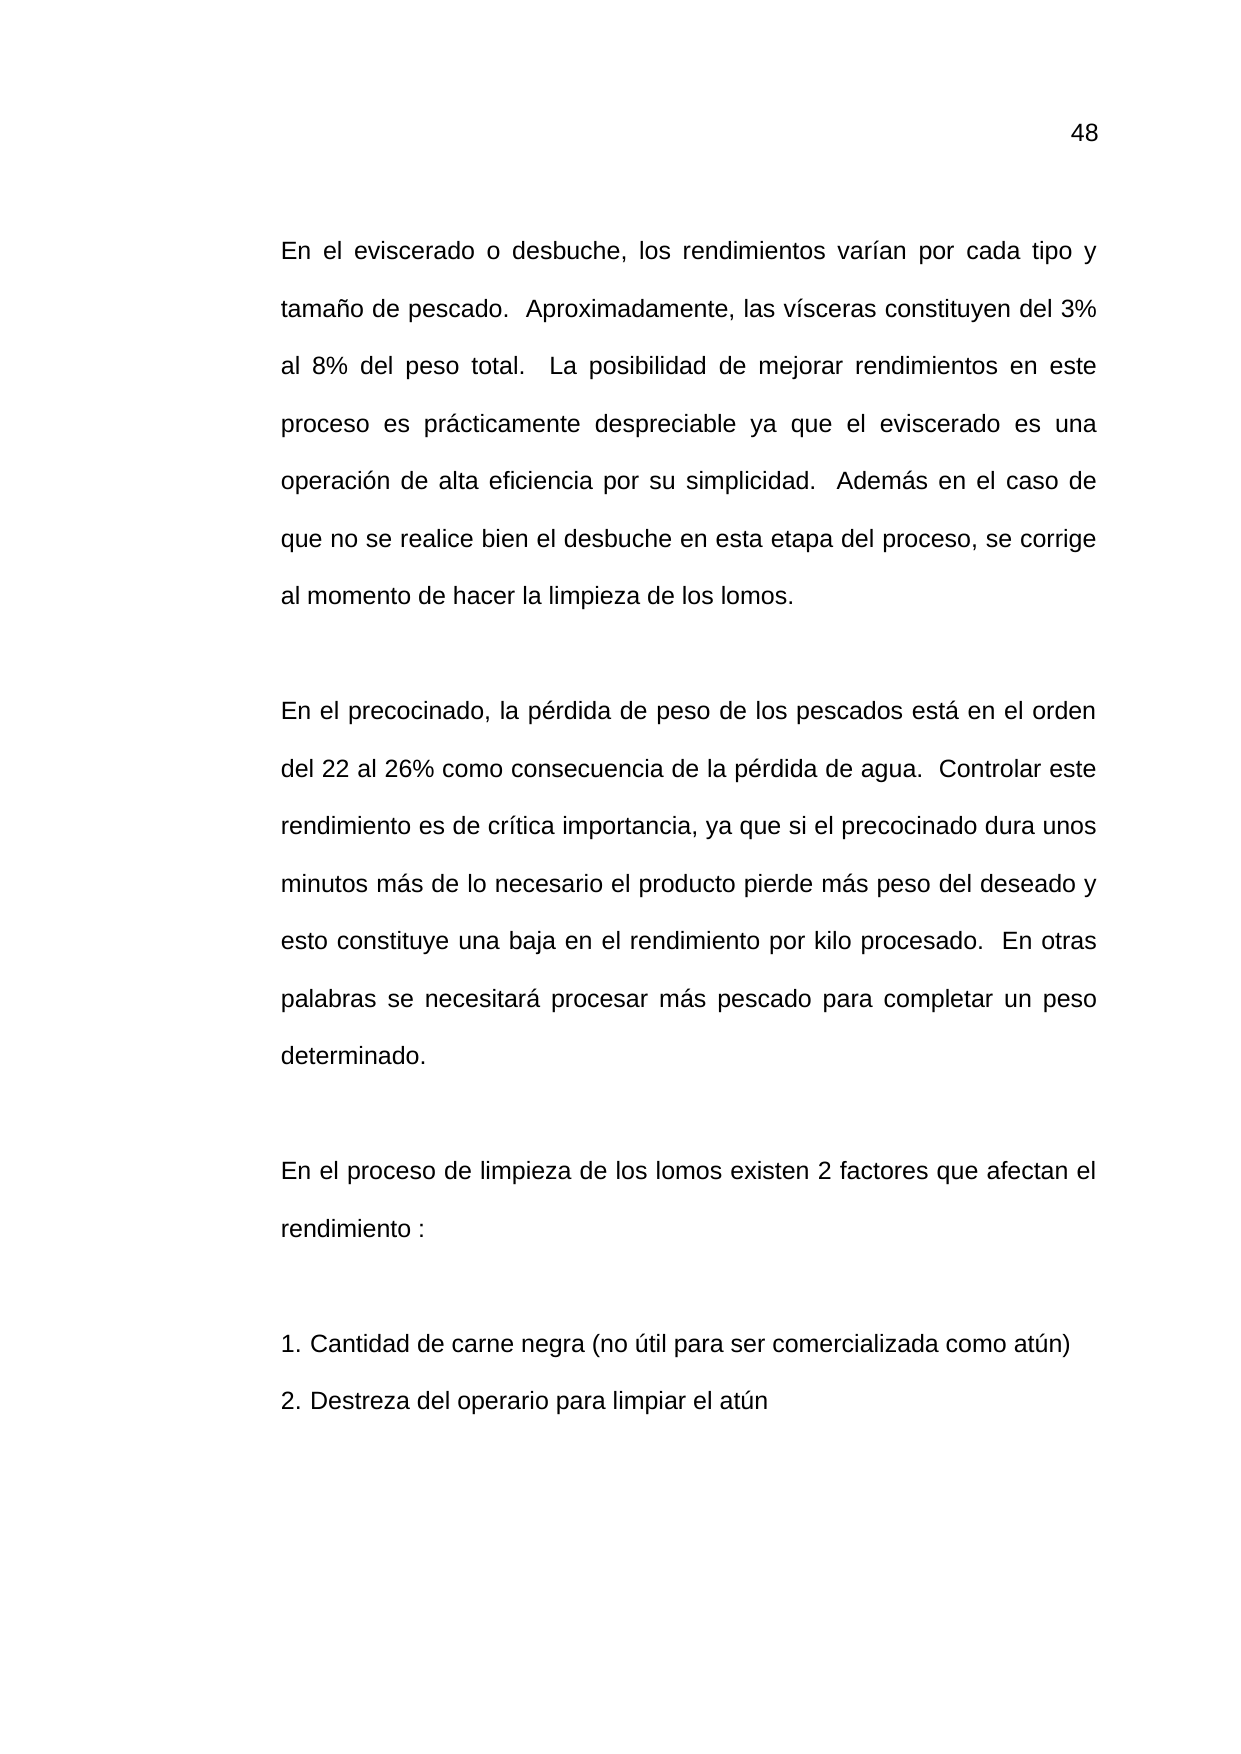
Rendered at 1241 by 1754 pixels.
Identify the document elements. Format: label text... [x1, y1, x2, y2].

text En el eviscerado o desbuche, los rendimientos varían por cada tipo y tamaño de pescado. Aproximadamente, las vísceras constituyen del 3% al 8% del peso total. La posibilidad de mejorar rendimientos en este proceso es prácticamente despreciable ya que el eviscerado es una operación de alta eficiencia por su simplicidad. Además en el caso de que no se realice bien el desbuche en esta etapa del proceso, se corrige al momento de hacer la limpieza de los lomos. [281, 236, 1098, 610]
list Destreza del operario para limpiar el atún [281, 1386, 1098, 1415]
text En el proceso de limpieza de los lomos existen 2 factores que afectan el rendimiento : [281, 1156, 1098, 1242]
list Cantidad de carne negra (no útil para ser comercializada como atún) [281, 1329, 1098, 1357]
text En el precocinado, la pérdida de peso de los pescados está en el orden del 22 al 26% como consecuencia de la pérdida de agua. Controlar este rendimiento es de crítica importancia, ya que si el precocinado dura unos minutos más de lo necesario el producto pierde más peso del deseado y esto constituye una baja en el rendimiento por kilo procesado. En otras palabras se necesitará procesar más pescado para completar un peso determinado. [281, 696, 1098, 1070]
